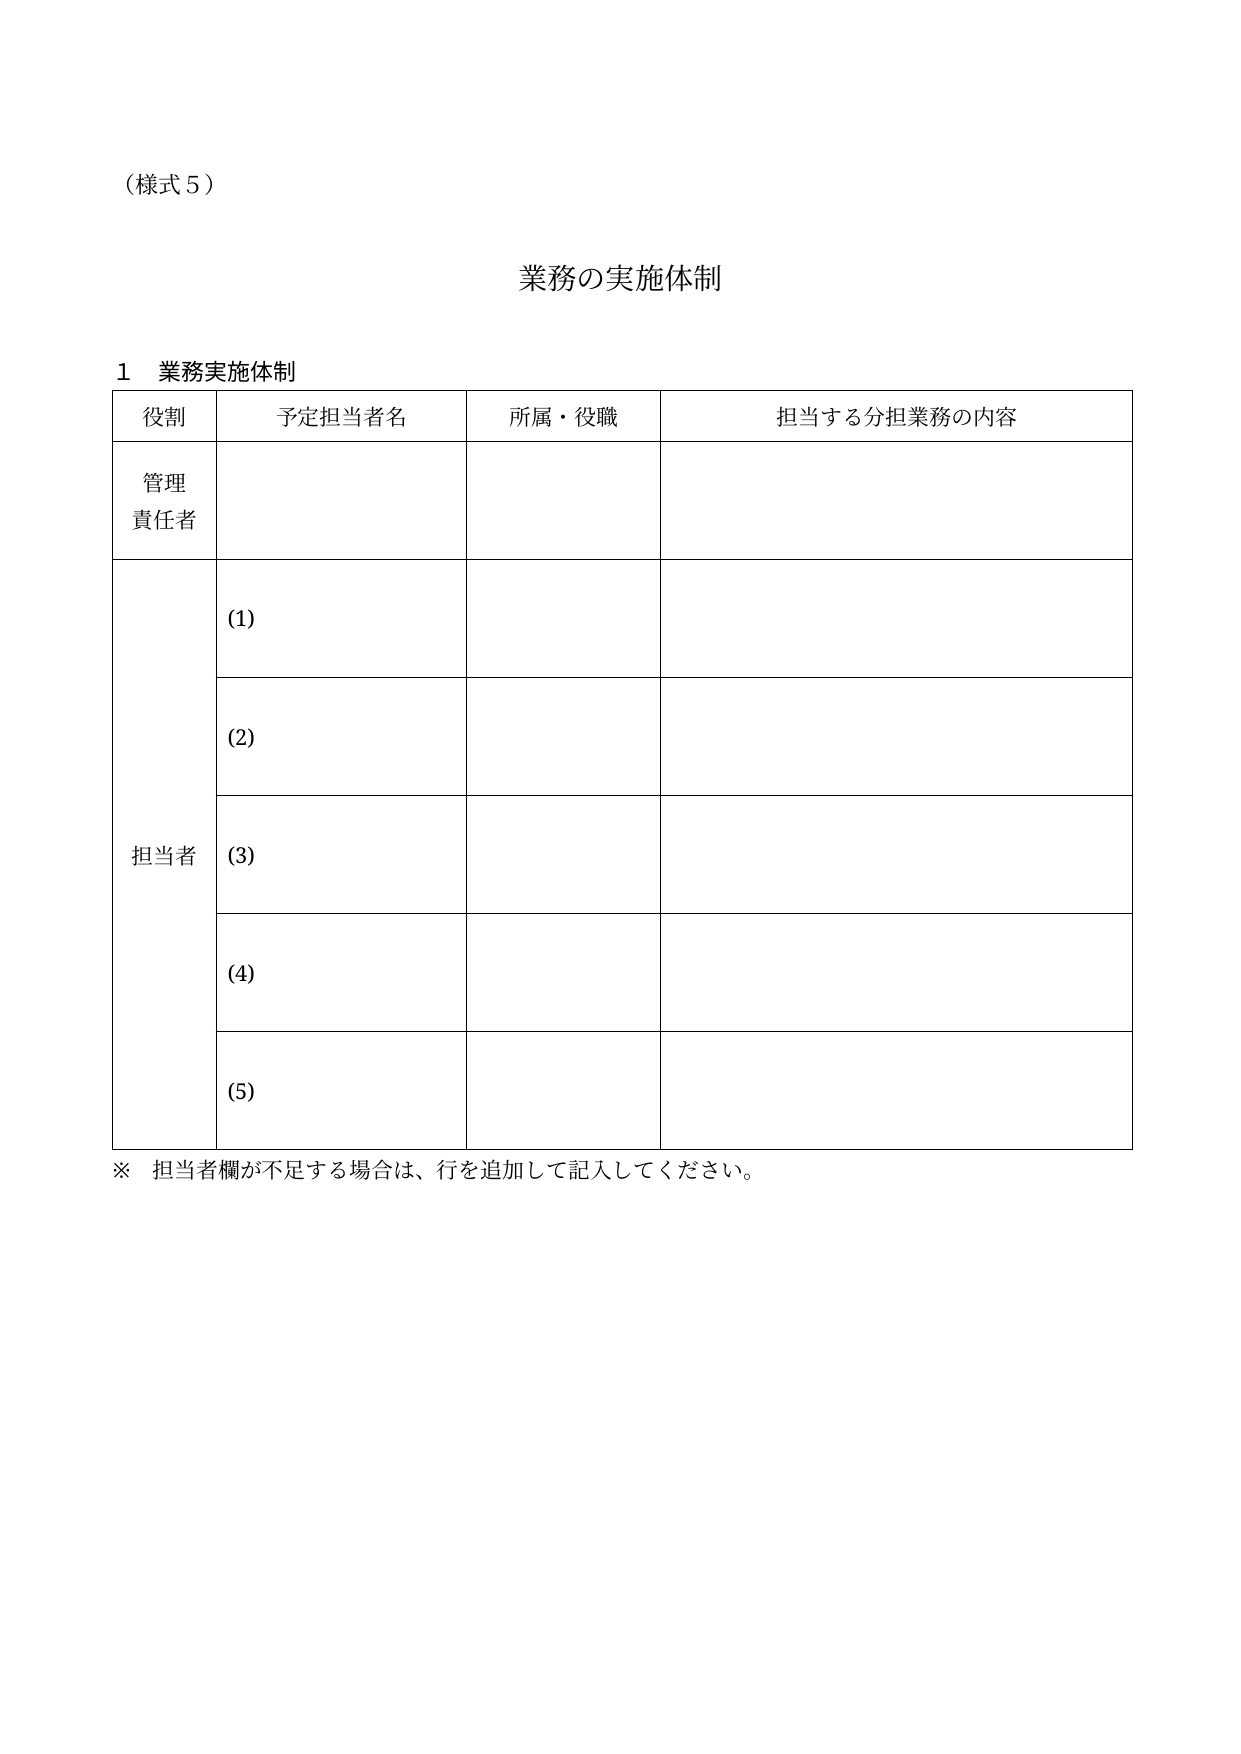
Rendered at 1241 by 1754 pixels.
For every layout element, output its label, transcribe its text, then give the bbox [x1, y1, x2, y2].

table_cell 管理 責任者 [113, 442, 216, 559]
table_cell (3) [217, 796, 466, 913]
table_cell [661, 560, 1132, 677]
table_cell [467, 914, 660, 1031]
table_cell [467, 796, 660, 913]
table_cell [661, 914, 1132, 1031]
text ※ 担当者欄が不足する場合は、行を追加して記入してください。 [112, 1150, 1128, 1188]
table_cell [661, 1032, 1132, 1149]
table_cell (5) [217, 1032, 466, 1149]
text （様式５） [112, 164, 1128, 202]
table_cell [661, 442, 1132, 559]
table_cell (1) [217, 560, 466, 677]
table_cell [661, 796, 1132, 913]
table_header 所属・役職 [467, 391, 660, 441]
table_cell (4) [217, 914, 466, 1031]
table_header 担当する分担業務の内容 [661, 391, 1132, 441]
table_cell [467, 1032, 660, 1149]
table_header 予定担当者名 [217, 391, 466, 441]
table_cell [467, 442, 660, 559]
table_cell [467, 560, 660, 677]
text １ 業務実施体制 [112, 352, 1128, 389]
table_cell [217, 442, 466, 559]
table_header 役割 [113, 391, 216, 441]
table_cell [661, 678, 1132, 795]
text 業務の実施体制 [112, 239, 1128, 314]
table_cell [467, 678, 660, 795]
table_cell 担当者 [113, 560, 216, 1149]
table_cell (2) [217, 678, 466, 795]
